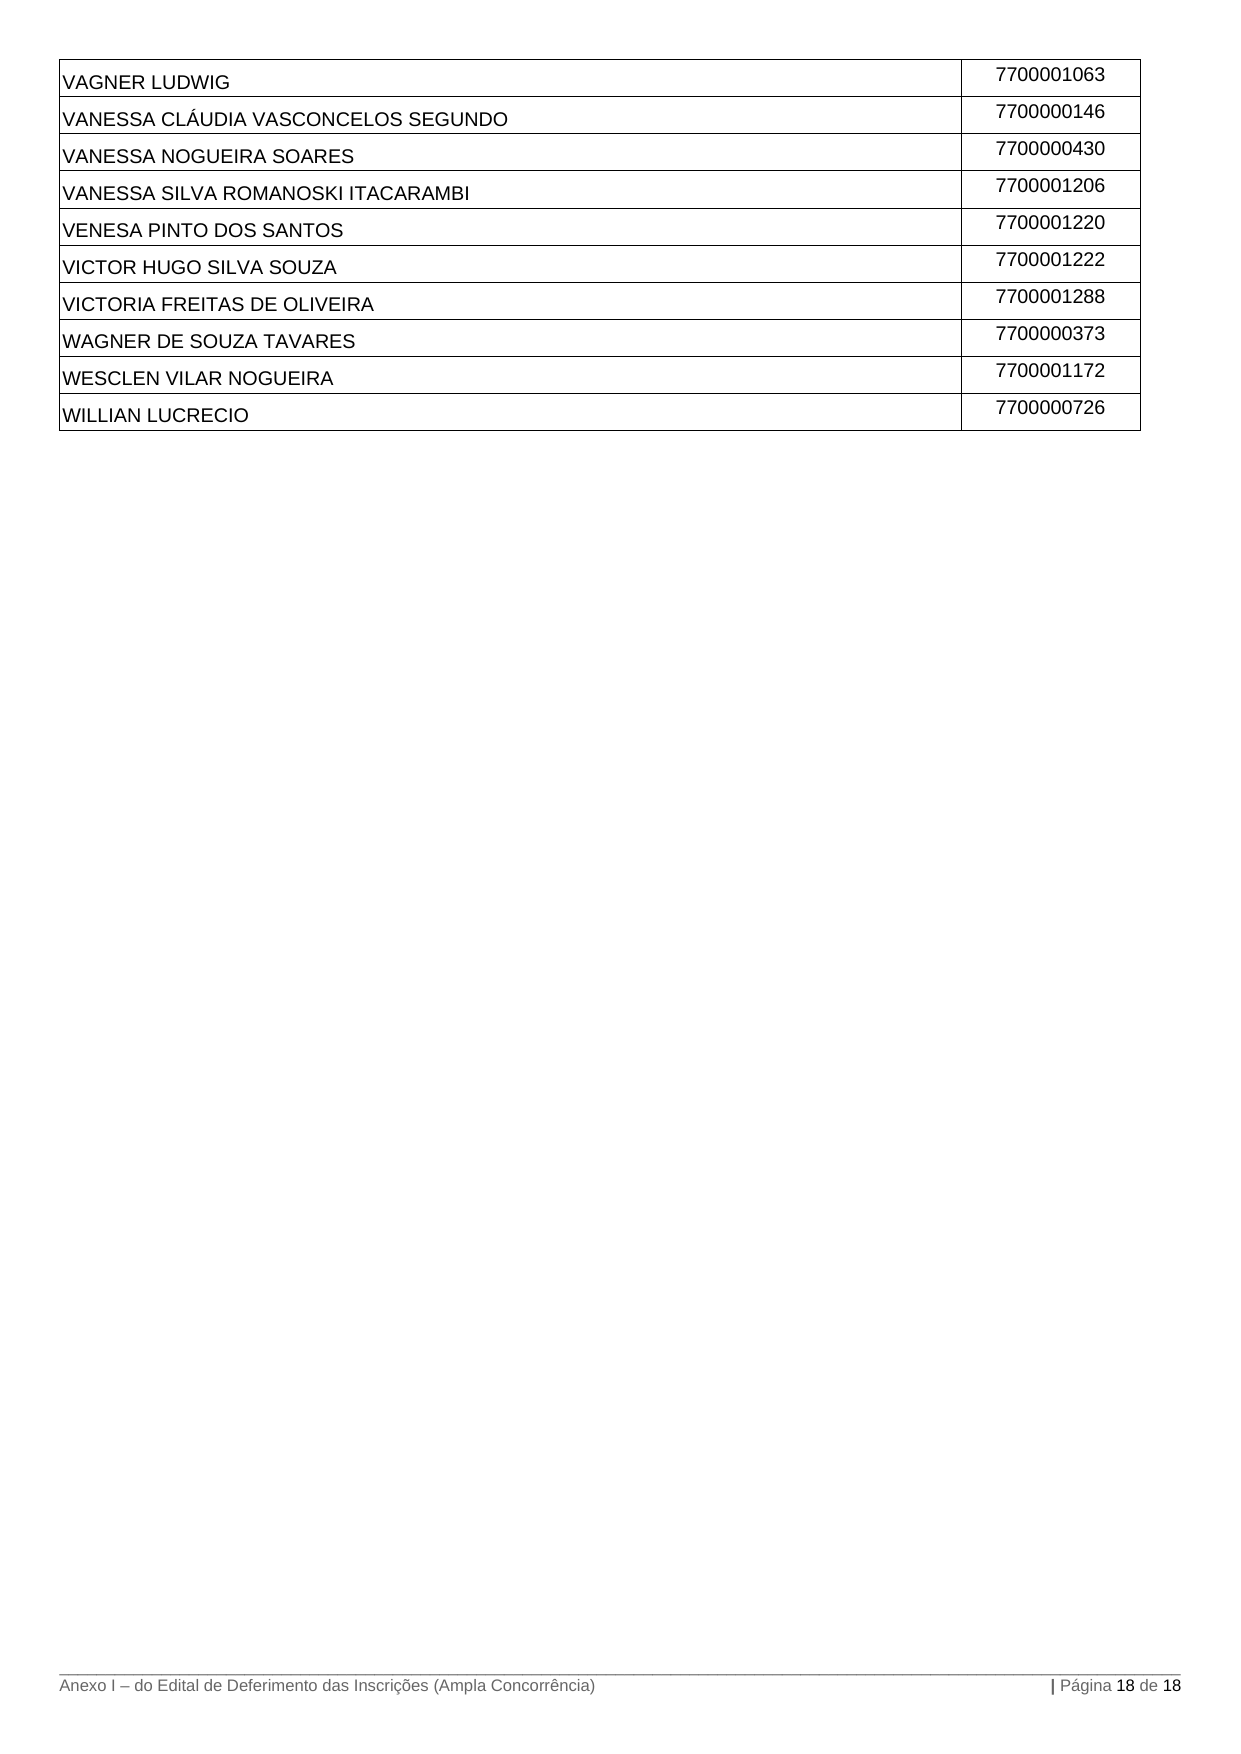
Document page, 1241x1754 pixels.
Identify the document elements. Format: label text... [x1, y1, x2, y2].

table_cell 7700000146 [962, 97, 1140, 133]
table_cell 7700001220 [962, 209, 1140, 244]
table_cell 7700000373 [962, 320, 1140, 356]
table_cell 7700000726 [962, 394, 1140, 430]
table_cell VENESA PINTO DOS SANTOS [60, 209, 961, 244]
table_cell 7700001288 [962, 283, 1140, 319]
table_cell VANESSA NOGUEIRA SOARES [60, 134, 961, 170]
table_cell 7700001206 [962, 171, 1140, 207]
table_cell VANESSA SILVA ROMANOSKI ITACARAMBI [60, 171, 961, 207]
table_cell WESCLEN VILAR NOGUEIRA [60, 357, 961, 393]
table_cell VICTOR HUGO SILVA SOUZA [60, 246, 961, 282]
table_cell VICTORIA FREITAS DE OLIVEIRA [60, 283, 961, 319]
table_cell VANESSA CLÁUDIA VASCONCELOS SEGUNDO [60, 97, 961, 133]
table_cell WILLIAN LUCRECIO [60, 394, 961, 430]
table_cell 7700001172 [962, 357, 1140, 393]
table_cell 7700001063 [962, 60, 1140, 96]
table_cell VAGNER LUDWIG [60, 60, 961, 96]
table_cell WAGNER DE SOUZA TAVARES [60, 320, 961, 356]
table_cell 7700001222 [962, 246, 1140, 282]
table_cell 7700000430 [962, 134, 1140, 170]
